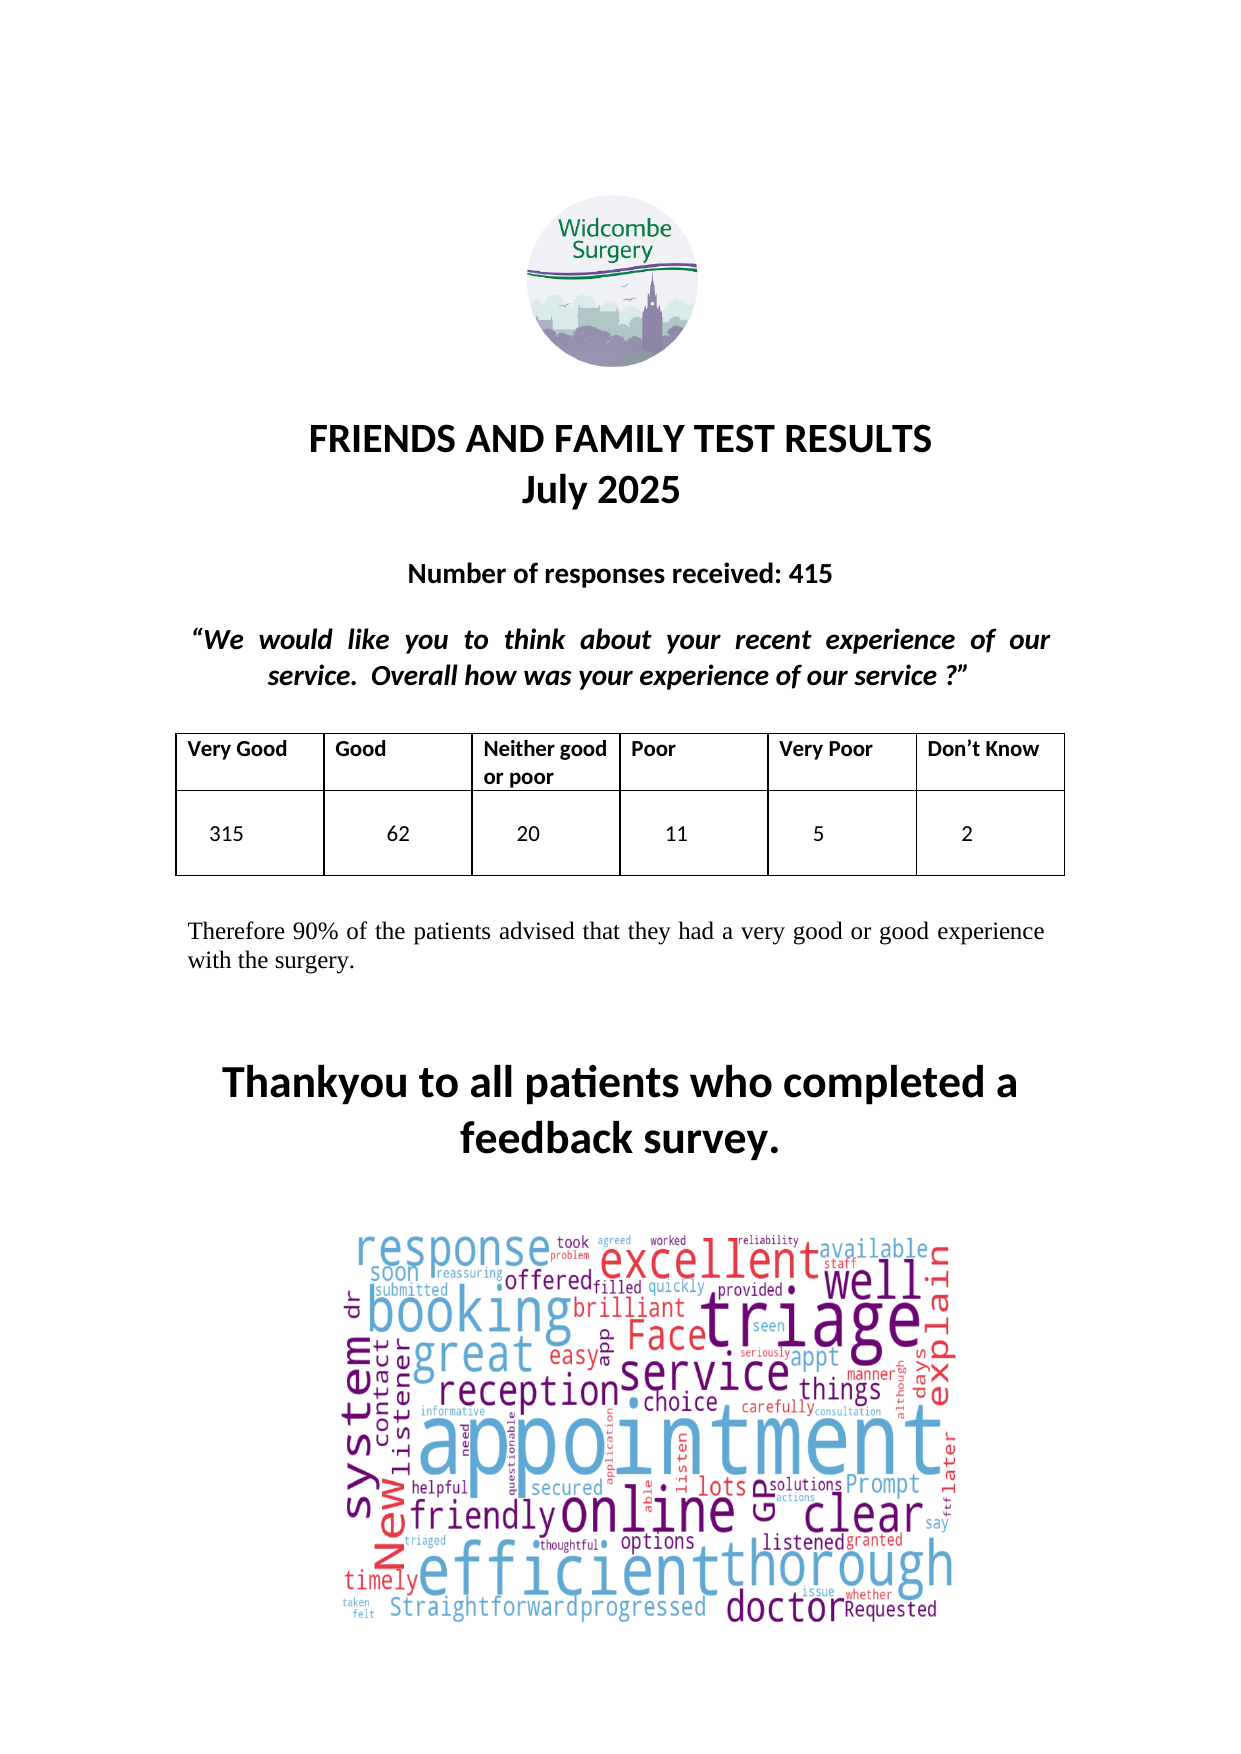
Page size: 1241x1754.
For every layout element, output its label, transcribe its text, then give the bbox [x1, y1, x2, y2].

picture [512, 187, 707, 382]
text Therefore 90% of the patients advised that they had a very good or good experience with the surgery. [187, 916, 1053, 974]
text Number of responses received: 415 [307, 555, 934, 590]
table_cell 62 [325, 791, 471, 875]
text “We would like you to think about your recent experience of our service. Overall how was your experience of our service ?” [187, 621, 1053, 692]
subtitle FRIENDS AND FAMILY TEST RESULTS [307, 412, 934, 463]
text Thankyou to all patients who completed a feedback survey. [187, 1053, 1053, 1164]
table_cell 2 [917, 791, 1064, 875]
table_cell 20 [473, 791, 619, 875]
table_cell 5 [769, 791, 916, 875]
table_header Good [325, 734, 471, 790]
table_header Poor [621, 734, 767, 790]
table_cell 11 [621, 791, 767, 875]
table_header Don’t Know [917, 734, 1064, 790]
table_header Neither good or poor [473, 734, 619, 790]
table_cell 315 [177, 791, 323, 875]
text July 2025 [522, 463, 1159, 514]
table_header Very Poor [769, 734, 916, 790]
picture [335, 1227, 962, 1630]
table_header Very Good [177, 734, 323, 790]
